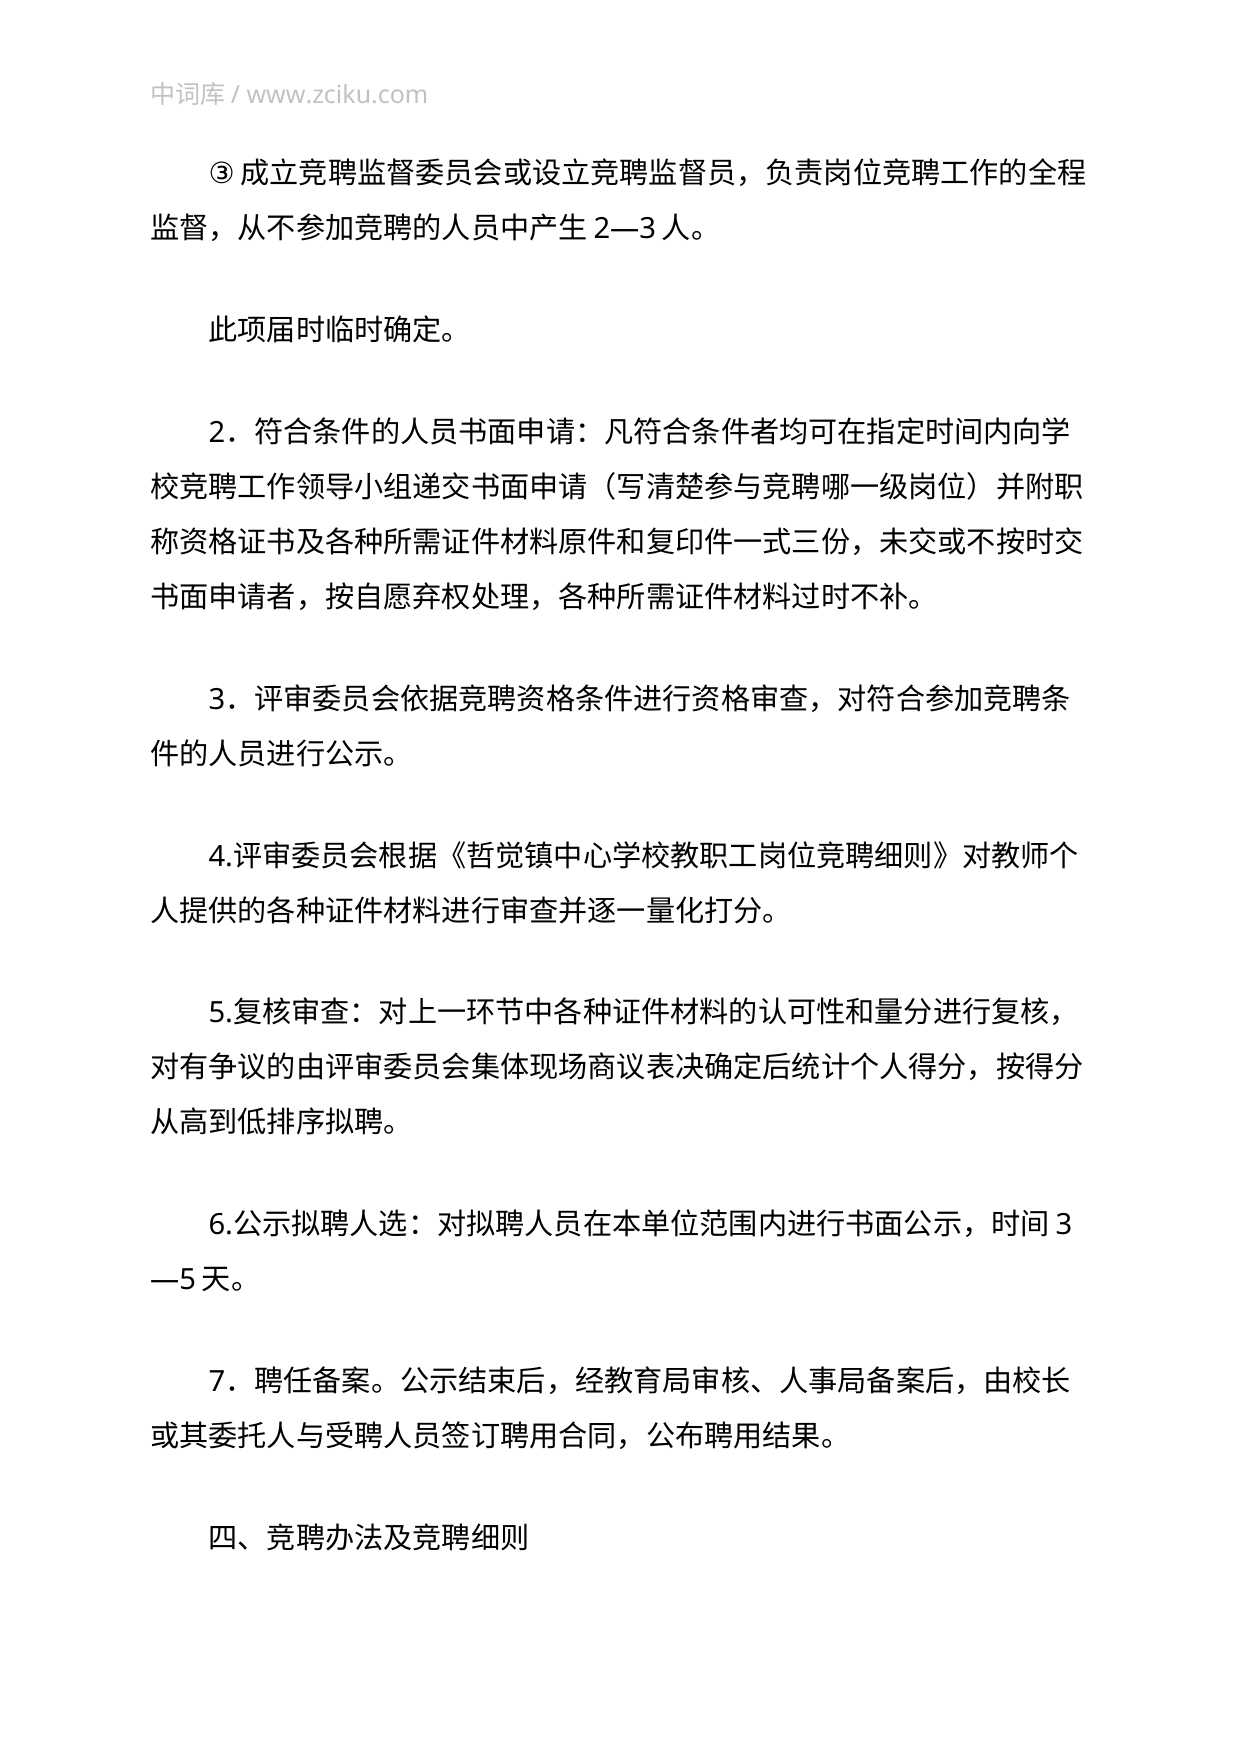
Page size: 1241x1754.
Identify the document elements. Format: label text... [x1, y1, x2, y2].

text 7．聘任备案。公示结束后，经教育局审核、人事局备案后，由校长或其委托人与受聘人员签订聘用合同，公布聘用结果。 [150, 1357, 1090, 1455]
text 2．符合条件的人员书面申请：凡符合条件者均可在指定时间内向学校竞聘工作领导小组递交书面申请（写清楚参与竞聘哪一级岗位）并附职称资格证书及各种所需证件材料原件和复印件一式三份，未交或不按时交书面申请者，按自愿弃权处理，各种所需证件材料过时不补。 [150, 409, 1090, 616]
text 5.复核审查：对上一环节中各种证件材料的认可性和量分进行复核，对有争议的由评审委员会集体现场商议表决确定后统计个人得分，按得分从高到低排序拟聘。 [150, 989, 1090, 1141]
text 3．评审委员会依据竞聘资格条件进行资格审查，对符合参加竞聘条件的人员进行公示。 [150, 675, 1090, 773]
text 四、竞聘办法及竞聘细则 [150, 1514, 1090, 1557]
text 6.公示拟聘人选：对拟聘人员在本单位范围内进行书面公示，时间3—5天。 [150, 1201, 1090, 1298]
text 此项届时临时确定。 [150, 307, 1090, 349]
text ③成立竞聘监督委员会或设立竞聘监督员，负责岗位竞聘工作的全程监督，从不参加竞聘的人员中产生2—3人。 [150, 150, 1090, 247]
text 4.评审委员会根据《哲觉镇中心学校教职工岗位竞聘细则》对教师个人提供的各种证件材料进行审查并逐一量化打分。 [150, 832, 1090, 929]
